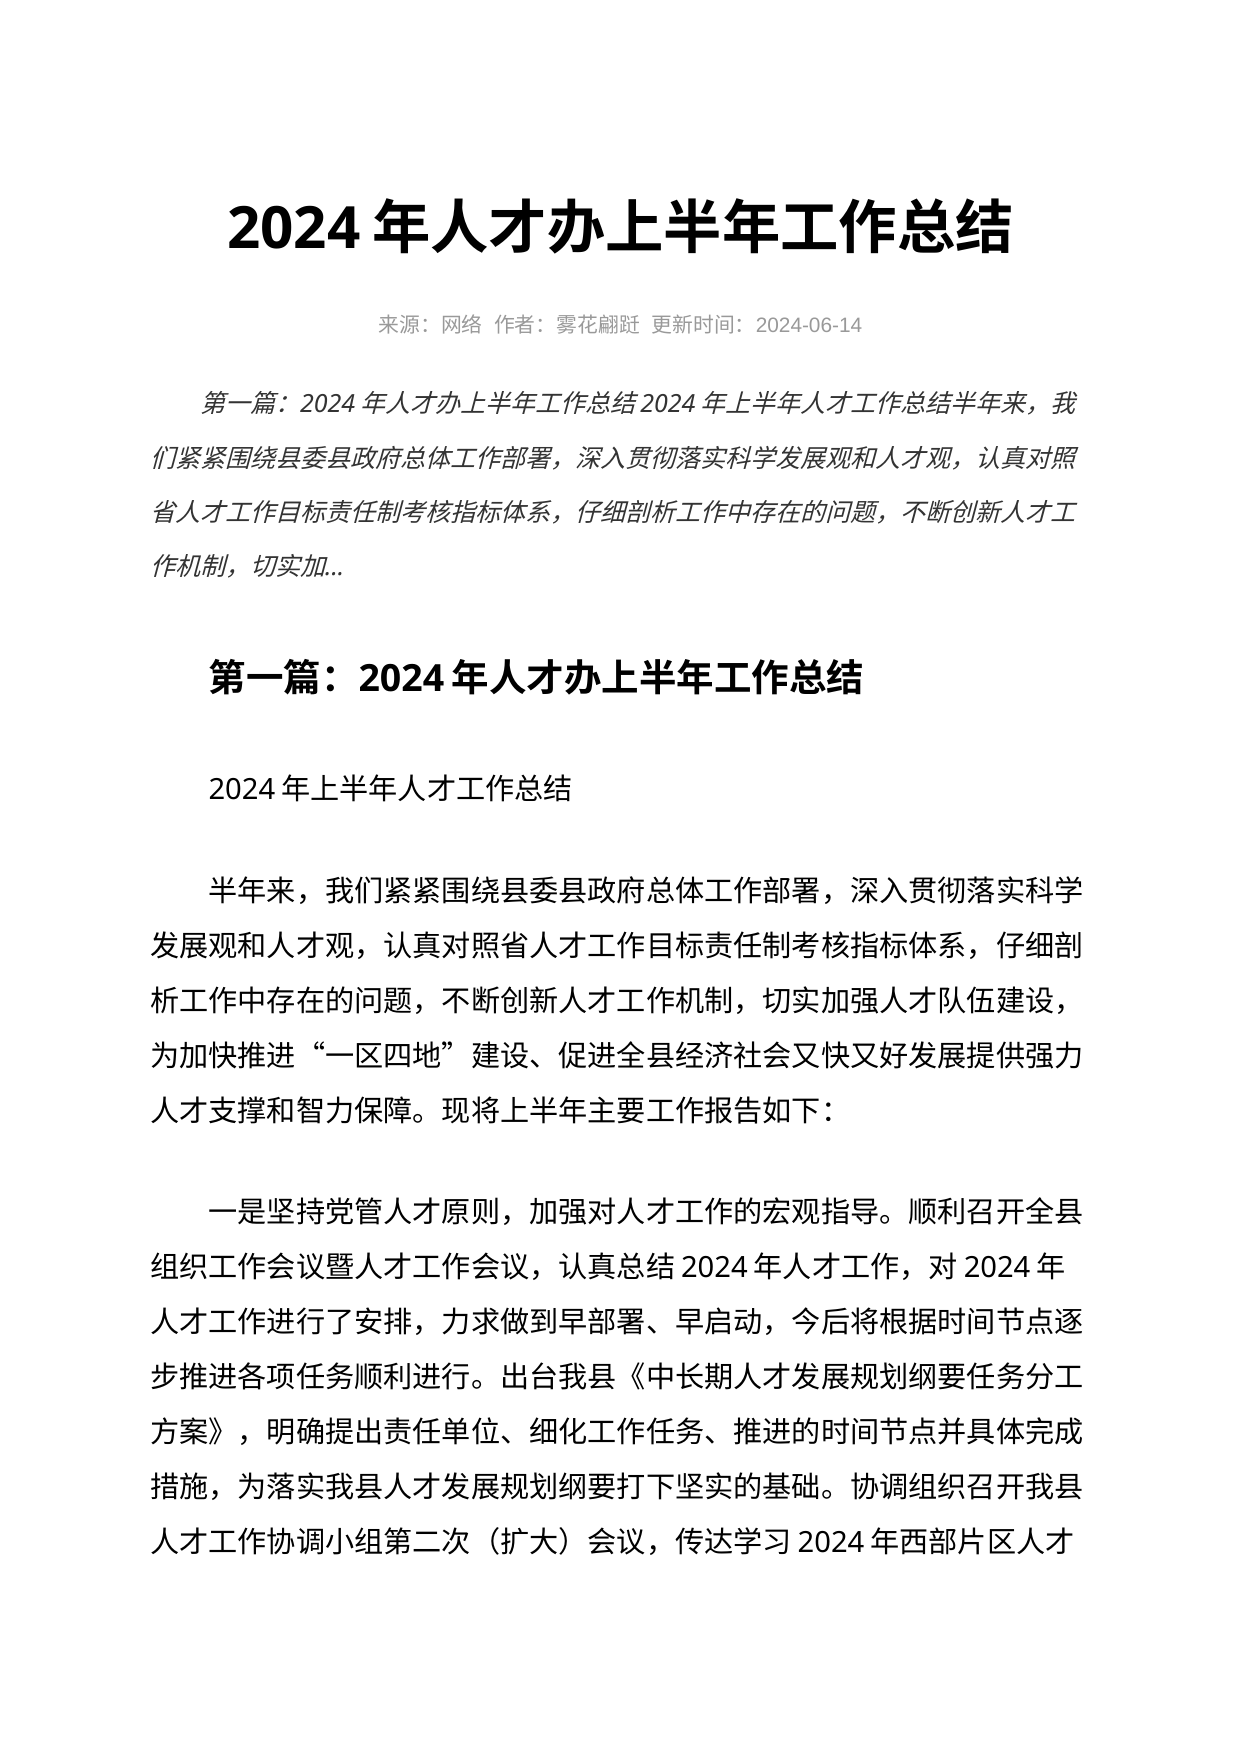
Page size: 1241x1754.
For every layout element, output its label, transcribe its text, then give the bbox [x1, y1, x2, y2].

text 第一篇：2024年人才办上半年工作总结 [150, 648, 1090, 703]
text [150, 1189, 1090, 1561]
text 来源：网络 作者：雾花翩跹 更新时间：2024-06-14 [150, 313, 1090, 337]
text 第一篇：2024年人才办上半年工作总结2024年上半年人才工作总结半年来，我们紧紧围绕县委县政府总体工作部署，深入贯彻落实科学发展观和人才观，认真对照省人才工作目标责任制考核指标体系，仔细剖析工作中存在的问题，不断创新人才工作机制，切实加... [150, 384, 1090, 583]
text 半年来，我们紧紧围绕县委县政府总体工作部署，深入贯彻落实科学发展观和人才观，认真对照省人才工作目标责任制考核指标体系，仔细剖析工作中存在的问题，不断创新人才工作机制，切实加强人才队伍建设，为加快推进“一区四地”建设、促进全县经济社会又快又好发展提供强力人才支撑和智力保障。现将上半年主要工作报告如下： [150, 868, 1090, 1129]
subtitle 2024年人才办上半年工作总结 [150, 181, 1090, 266]
text 2024年上半年人才工作总结 [150, 766, 1090, 808]
